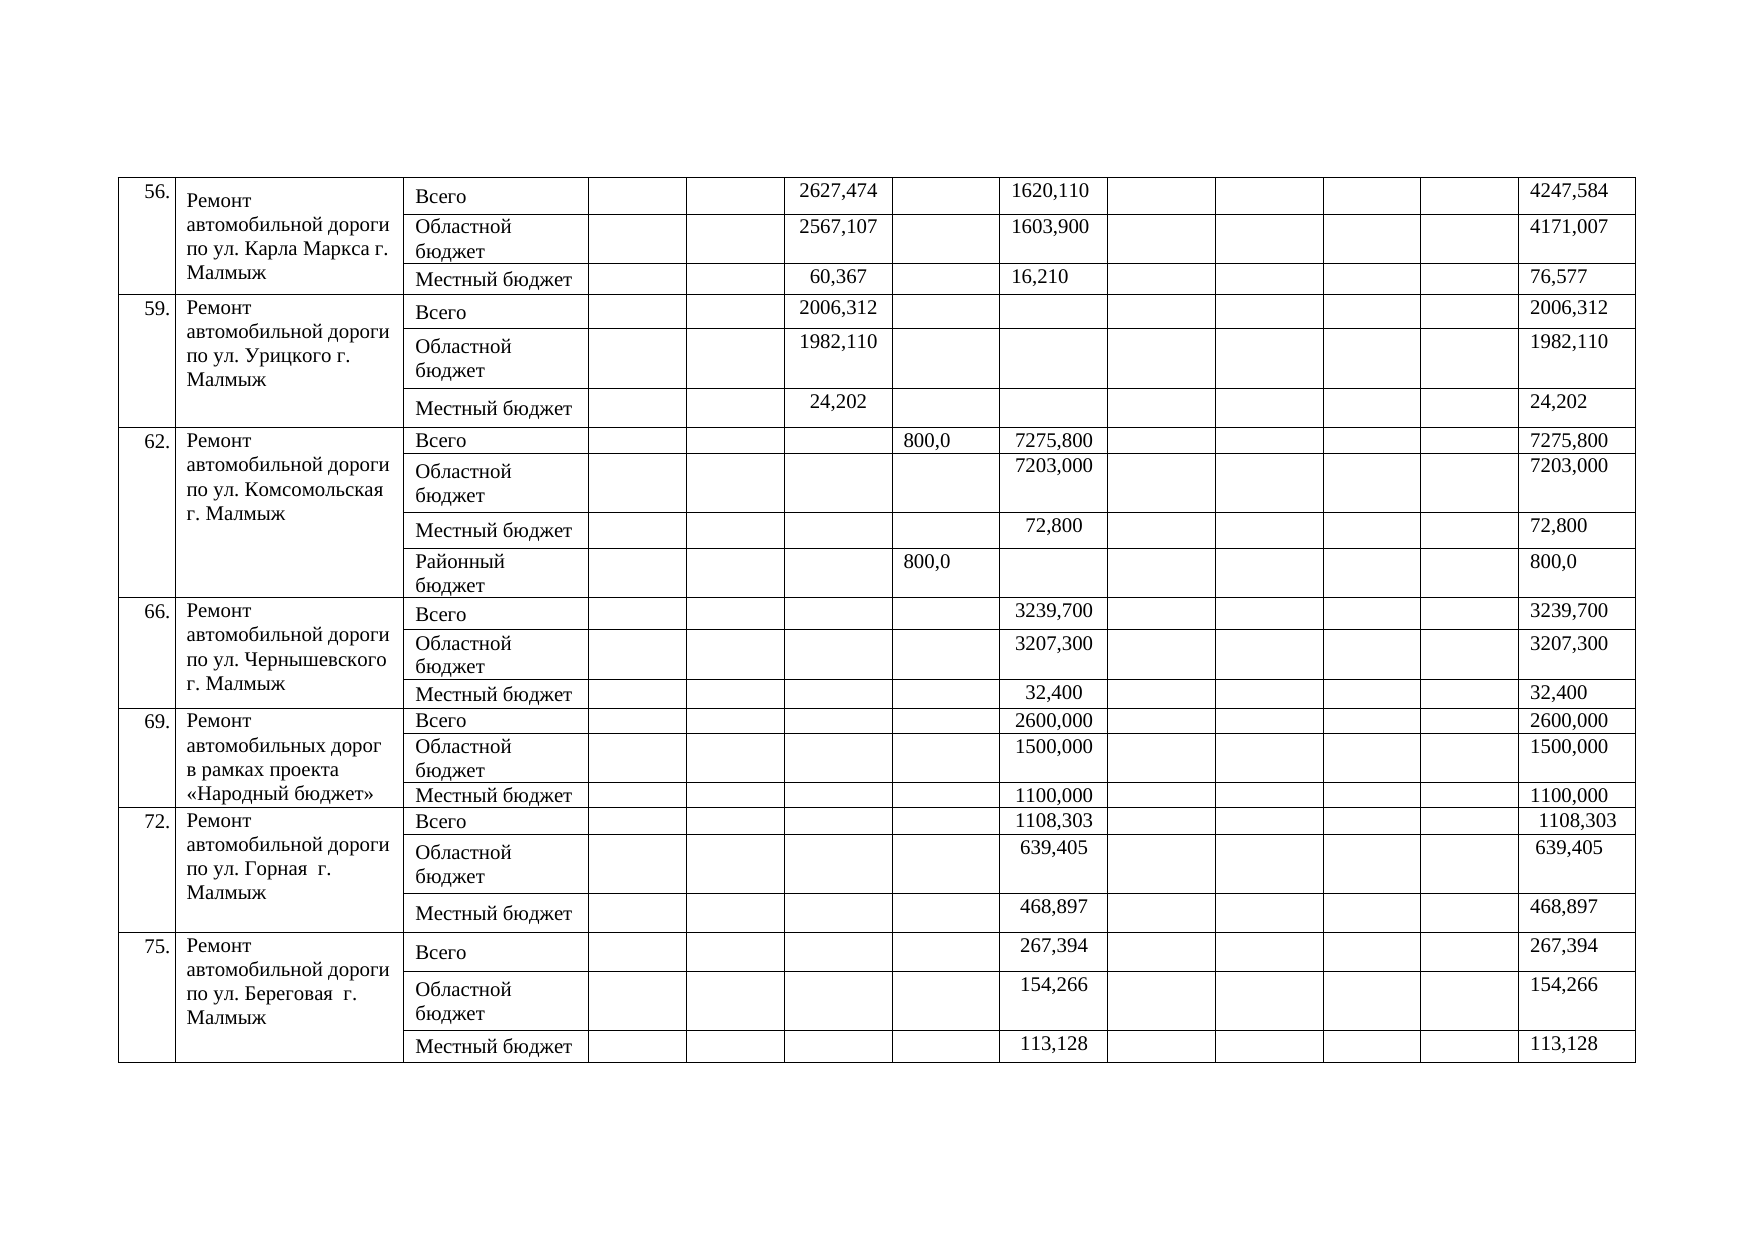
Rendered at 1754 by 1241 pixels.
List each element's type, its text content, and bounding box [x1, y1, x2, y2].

table_cell [589, 295, 686, 328]
table_cell [785, 454, 892, 512]
table_cell [1421, 933, 1518, 971]
table_cell 7275,800 [1000, 428, 1107, 452]
table_cell [589, 1031, 686, 1062]
table_cell [589, 709, 686, 732]
table_cell [1421, 835, 1518, 893]
table_cell [589, 972, 686, 1030]
table_cell [687, 933, 784, 971]
table_cell 1620,110 [1000, 178, 1107, 213]
table_cell [1108, 178, 1215, 213]
table_cell Местный бюджет [404, 894, 588, 932]
table_cell [1421, 329, 1518, 388]
table_cell Областной бюджет [404, 329, 588, 388]
table_cell [1216, 178, 1323, 213]
table_cell [893, 295, 999, 328]
table_cell [1324, 389, 1420, 427]
table_cell 1100,000 [1519, 783, 1635, 807]
table_cell [1324, 264, 1420, 294]
table_cell [785, 972, 892, 1030]
table_cell [1324, 1031, 1420, 1062]
table_cell Ремонт автомобильной дороги по ул. Комсомольская г. Малмыж [176, 428, 403, 597]
table_cell 800,0 [893, 428, 999, 452]
table_cell Ремонт автомобильной дороги по ул. Урицкого г. Малмыж [176, 295, 403, 427]
table_cell [893, 215, 999, 263]
table_cell 1500,000 [1000, 734, 1107, 782]
table_cell [1324, 549, 1420, 597]
table_cell [893, 513, 999, 548]
table_cell [119, 428, 175, 597]
table_cell Местный бюджет [404, 513, 588, 548]
table_cell [589, 734, 686, 782]
table_cell [1324, 783, 1420, 807]
table_cell [119, 808, 175, 932]
table_cell [589, 329, 686, 388]
table_cell [687, 178, 784, 213]
table_cell [589, 680, 686, 707]
table_cell [1324, 215, 1420, 263]
table_cell Всего [404, 178, 588, 213]
table_cell 16,210 [1000, 264, 1107, 294]
table_cell [1324, 513, 1420, 548]
table_cell [1216, 215, 1323, 263]
table_cell [785, 428, 892, 452]
table_cell [893, 894, 999, 932]
table_cell 113,128 [1519, 1031, 1635, 1062]
table_cell 32,400 [1000, 680, 1107, 707]
table_cell Местный бюджет [404, 680, 588, 707]
table_cell [1108, 835, 1215, 893]
table_cell [1421, 389, 1518, 427]
table_cell [785, 630, 892, 678]
table_cell [1108, 1031, 1215, 1062]
table_cell [589, 178, 686, 213]
table_cell Областной бюджет [404, 972, 588, 1030]
table_cell 1500,000 [1519, 734, 1635, 782]
table_cell 2600,000 [1000, 709, 1107, 732]
table_cell [1216, 513, 1323, 548]
table_cell [1324, 630, 1420, 678]
table_cell 639,405 [1000, 835, 1107, 893]
table_cell 800,0 [1519, 549, 1635, 597]
table_cell [687, 972, 784, 1030]
table_cell [687, 428, 784, 452]
table_cell [589, 513, 686, 548]
table_cell 154,266 [1000, 972, 1107, 1030]
table_cell [785, 734, 892, 782]
table_cell [1421, 295, 1518, 328]
table_cell [589, 933, 686, 971]
table_cell [589, 549, 686, 597]
table_cell [893, 972, 999, 1030]
table_cell [785, 783, 892, 807]
table_cell [1216, 680, 1323, 707]
table_cell [1108, 428, 1215, 452]
table_cell [1421, 1031, 1518, 1062]
table_cell [1216, 264, 1323, 294]
table_cell 7203,000 [1000, 454, 1107, 512]
table_cell [1324, 295, 1420, 328]
table_cell 2006,312 [785, 295, 892, 328]
table_cell [1216, 709, 1323, 732]
table_cell [687, 709, 784, 732]
table_cell [1108, 329, 1215, 388]
table_cell [1216, 894, 1323, 932]
table_cell Ремонт автомобильной дороги по ул. Карла Маркса г. Малмыж [176, 178, 403, 294]
table_cell [589, 389, 686, 427]
table_cell [1216, 972, 1323, 1030]
table_cell [1421, 680, 1518, 707]
table_cell [1421, 630, 1518, 678]
table_cell Местный бюджет [404, 389, 588, 427]
table_cell 3239,700 [1519, 598, 1635, 629]
table_cell [1216, 808, 1323, 834]
table_cell 800,0 [893, 549, 999, 597]
table_cell [1108, 808, 1215, 834]
table_cell [687, 734, 784, 782]
table_cell 2006,312 [1519, 295, 1635, 328]
table_cell [1324, 454, 1420, 512]
table_cell [1421, 734, 1518, 782]
table_cell [1108, 454, 1215, 512]
table_cell Местный бюджет [404, 264, 588, 294]
table_cell [785, 808, 892, 834]
table_cell [785, 709, 892, 732]
table_cell [687, 295, 784, 328]
table_cell Всего [404, 808, 588, 834]
table_cell Местный бюджет [404, 783, 588, 807]
table_cell [589, 598, 686, 629]
table_cell 24,202 [785, 389, 892, 427]
table_cell [1324, 835, 1420, 893]
table_cell [893, 783, 999, 807]
table_cell [119, 295, 175, 427]
table_cell [589, 454, 686, 512]
table_cell Всего [404, 295, 588, 328]
table_cell [893, 734, 999, 782]
table_cell [1324, 808, 1420, 834]
table_cell 267,394 [1000, 933, 1107, 971]
table_cell [687, 808, 784, 834]
table_cell [687, 329, 784, 388]
table_cell 3207,300 [1519, 630, 1635, 678]
table_cell [1216, 549, 1323, 597]
table_cell [1216, 933, 1323, 971]
table_cell [589, 783, 686, 807]
table_cell [1324, 598, 1420, 629]
table_cell [1324, 178, 1420, 213]
table_cell [785, 680, 892, 707]
table_cell 60,367 [785, 264, 892, 294]
table_cell [1216, 783, 1323, 807]
table_cell [1000, 329, 1107, 388]
table_cell 1982,110 [785, 329, 892, 388]
table_cell [1216, 835, 1323, 893]
table_cell [1216, 428, 1323, 452]
table_cell [687, 389, 784, 427]
table_cell [893, 178, 999, 213]
table_cell [687, 264, 784, 294]
table_cell Ремонт автомобильных дорог в рамках проекта «Народный бюджет» [176, 709, 403, 807]
table_cell Всего [404, 598, 588, 629]
table_cell [1421, 454, 1518, 512]
table_cell [1000, 295, 1107, 328]
table_cell [1108, 264, 1215, 294]
table_cell [1216, 734, 1323, 782]
table_cell [1216, 454, 1323, 512]
table_cell [785, 598, 892, 629]
table_cell Местный бюджет [404, 1031, 588, 1062]
table_cell 7203,000 [1519, 454, 1635, 512]
table_cell [119, 178, 175, 294]
table_cell [785, 894, 892, 932]
table_cell 4247,584 [1519, 178, 1635, 213]
table_cell [1324, 428, 1420, 452]
table_cell 76,577 [1519, 264, 1635, 294]
table_cell [1324, 933, 1420, 971]
table_cell [1108, 598, 1215, 629]
table_cell 1100,000 [1000, 783, 1107, 807]
table_cell [785, 835, 892, 893]
table_cell [119, 933, 175, 1062]
table_cell [1421, 709, 1518, 732]
table_cell Областной бюджет [404, 734, 588, 782]
table_cell [785, 933, 892, 971]
table_cell 4171,007 [1519, 215, 1635, 263]
table_cell [1108, 734, 1215, 782]
table_cell 24,202 [1519, 389, 1635, 427]
table_cell [1000, 389, 1107, 427]
table_cell [687, 549, 784, 597]
table_cell [785, 1031, 892, 1062]
table_cell 1108,303 [1519, 808, 1635, 834]
table_cell [687, 894, 784, 932]
table_cell [1108, 513, 1215, 548]
table_cell Областной бюджет [404, 215, 588, 263]
table_cell [687, 680, 784, 707]
table_cell [785, 513, 892, 548]
table_cell 2567,107 [785, 215, 892, 263]
table_cell 154,266 [1519, 972, 1635, 1030]
table_cell [893, 680, 999, 707]
table_cell [589, 215, 686, 263]
table_cell [687, 513, 784, 548]
table_cell [1421, 808, 1518, 834]
table_cell [1108, 972, 1215, 1030]
table_cell Областной бюджет [404, 454, 588, 512]
table_cell 468,897 [1519, 894, 1635, 932]
table_cell [893, 835, 999, 893]
table_cell [893, 454, 999, 512]
table_cell [1108, 389, 1215, 427]
table_cell [687, 783, 784, 807]
table_cell 1603,900 [1000, 215, 1107, 263]
table_cell Областной бюджет [404, 630, 588, 678]
table_cell [589, 835, 686, 893]
table_cell [893, 808, 999, 834]
table_cell [893, 933, 999, 971]
table_cell 32,400 [1519, 680, 1635, 707]
table_cell [1108, 295, 1215, 328]
table_cell Всего [404, 428, 588, 452]
table_cell [1216, 329, 1323, 388]
table_cell 2600,000 [1519, 709, 1635, 732]
table_cell [119, 709, 175, 807]
table_cell [1421, 972, 1518, 1030]
table_cell [1108, 933, 1215, 971]
table_cell [1216, 1031, 1323, 1062]
table_cell 7275,800 [1519, 428, 1635, 452]
table_cell [893, 329, 999, 388]
table_cell 639,405 [1519, 835, 1635, 893]
table_cell [1108, 630, 1215, 678]
table_cell Всего [404, 933, 588, 971]
table_cell 2627,474 [785, 178, 892, 213]
table_cell [893, 630, 999, 678]
table_cell [785, 549, 892, 597]
table_cell Ремонт автомобильной дороги по ул. Горная г. Малмыж [176, 808, 403, 932]
table_cell [687, 1031, 784, 1062]
table_cell [1108, 894, 1215, 932]
table_cell [687, 835, 784, 893]
table_cell [893, 1031, 999, 1062]
table_cell [119, 598, 175, 707]
table_cell [1324, 894, 1420, 932]
table_cell [687, 630, 784, 678]
table_cell [1108, 783, 1215, 807]
table_cell [893, 598, 999, 629]
table_cell 3239,700 [1000, 598, 1107, 629]
table_cell [1108, 549, 1215, 597]
table_cell Районный бюджет [404, 549, 588, 597]
table_cell [687, 215, 784, 263]
table_cell [1421, 428, 1518, 452]
table_cell [1324, 680, 1420, 707]
table_cell [589, 264, 686, 294]
table_cell [1216, 630, 1323, 678]
table_cell [1421, 513, 1518, 548]
table_cell [1421, 264, 1518, 294]
table_cell [1324, 734, 1420, 782]
table_cell Ремонт автомобильной дороги по ул. Чернышевского г. Малмыж [176, 598, 403, 707]
table_cell Ремонт автомобильной дороги по ул. Береговая г. Малмыж [176, 933, 403, 1062]
table_cell 267,394 [1519, 933, 1635, 971]
table_cell [1421, 783, 1518, 807]
table_cell 3207,300 [1000, 630, 1107, 678]
table_cell [1324, 972, 1420, 1030]
table_cell [589, 808, 686, 834]
table_cell [1421, 549, 1518, 597]
table_cell 113,128 [1000, 1031, 1107, 1062]
table_cell Всего [404, 709, 588, 732]
table_cell [1216, 598, 1323, 629]
table_cell [1421, 894, 1518, 932]
table_cell [1324, 329, 1420, 388]
table_cell Областной бюджет [404, 835, 588, 893]
table_cell [1000, 549, 1107, 597]
table_cell [589, 428, 686, 452]
table_cell 468,897 [1000, 894, 1107, 932]
table_cell [687, 454, 784, 512]
table_cell [589, 894, 686, 932]
table_cell [687, 598, 784, 629]
table_cell [1324, 709, 1420, 732]
table_cell [1108, 680, 1215, 707]
table_cell [1216, 389, 1323, 427]
table_cell [893, 389, 999, 427]
table_cell [893, 709, 999, 732]
table_cell [1108, 709, 1215, 732]
table_cell [1216, 295, 1323, 328]
table_cell 1982,110 [1519, 329, 1635, 388]
table_cell [1421, 215, 1518, 263]
table_cell 72,800 [1519, 513, 1635, 548]
table_cell [1108, 215, 1215, 263]
table_cell 72,800 [1000, 513, 1107, 548]
table_cell 1108,303 [1000, 808, 1107, 834]
table_cell [1421, 598, 1518, 629]
table_cell [589, 630, 686, 678]
table_cell [1421, 178, 1518, 213]
table_cell [893, 264, 999, 294]
